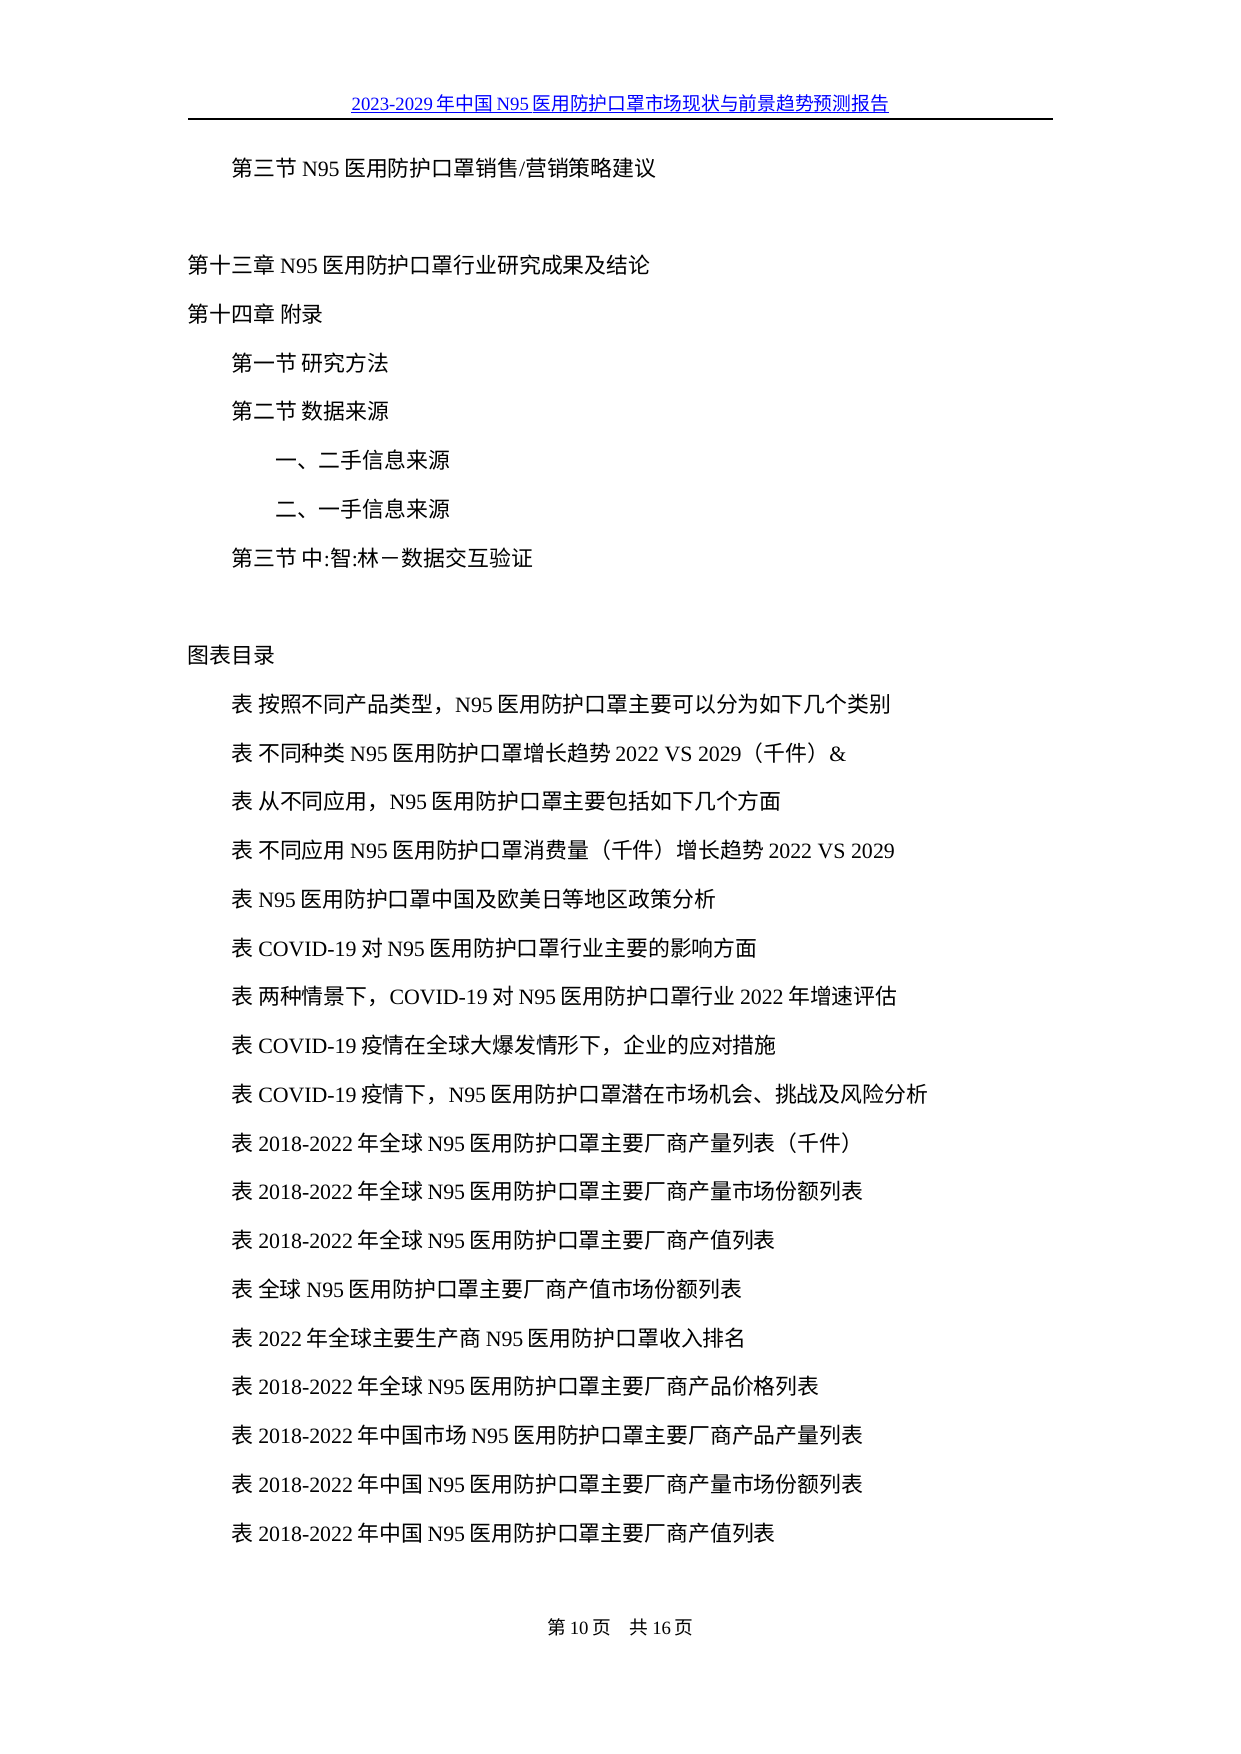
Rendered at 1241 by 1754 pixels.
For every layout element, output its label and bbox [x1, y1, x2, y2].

text [187, 150, 1053, 1548]
